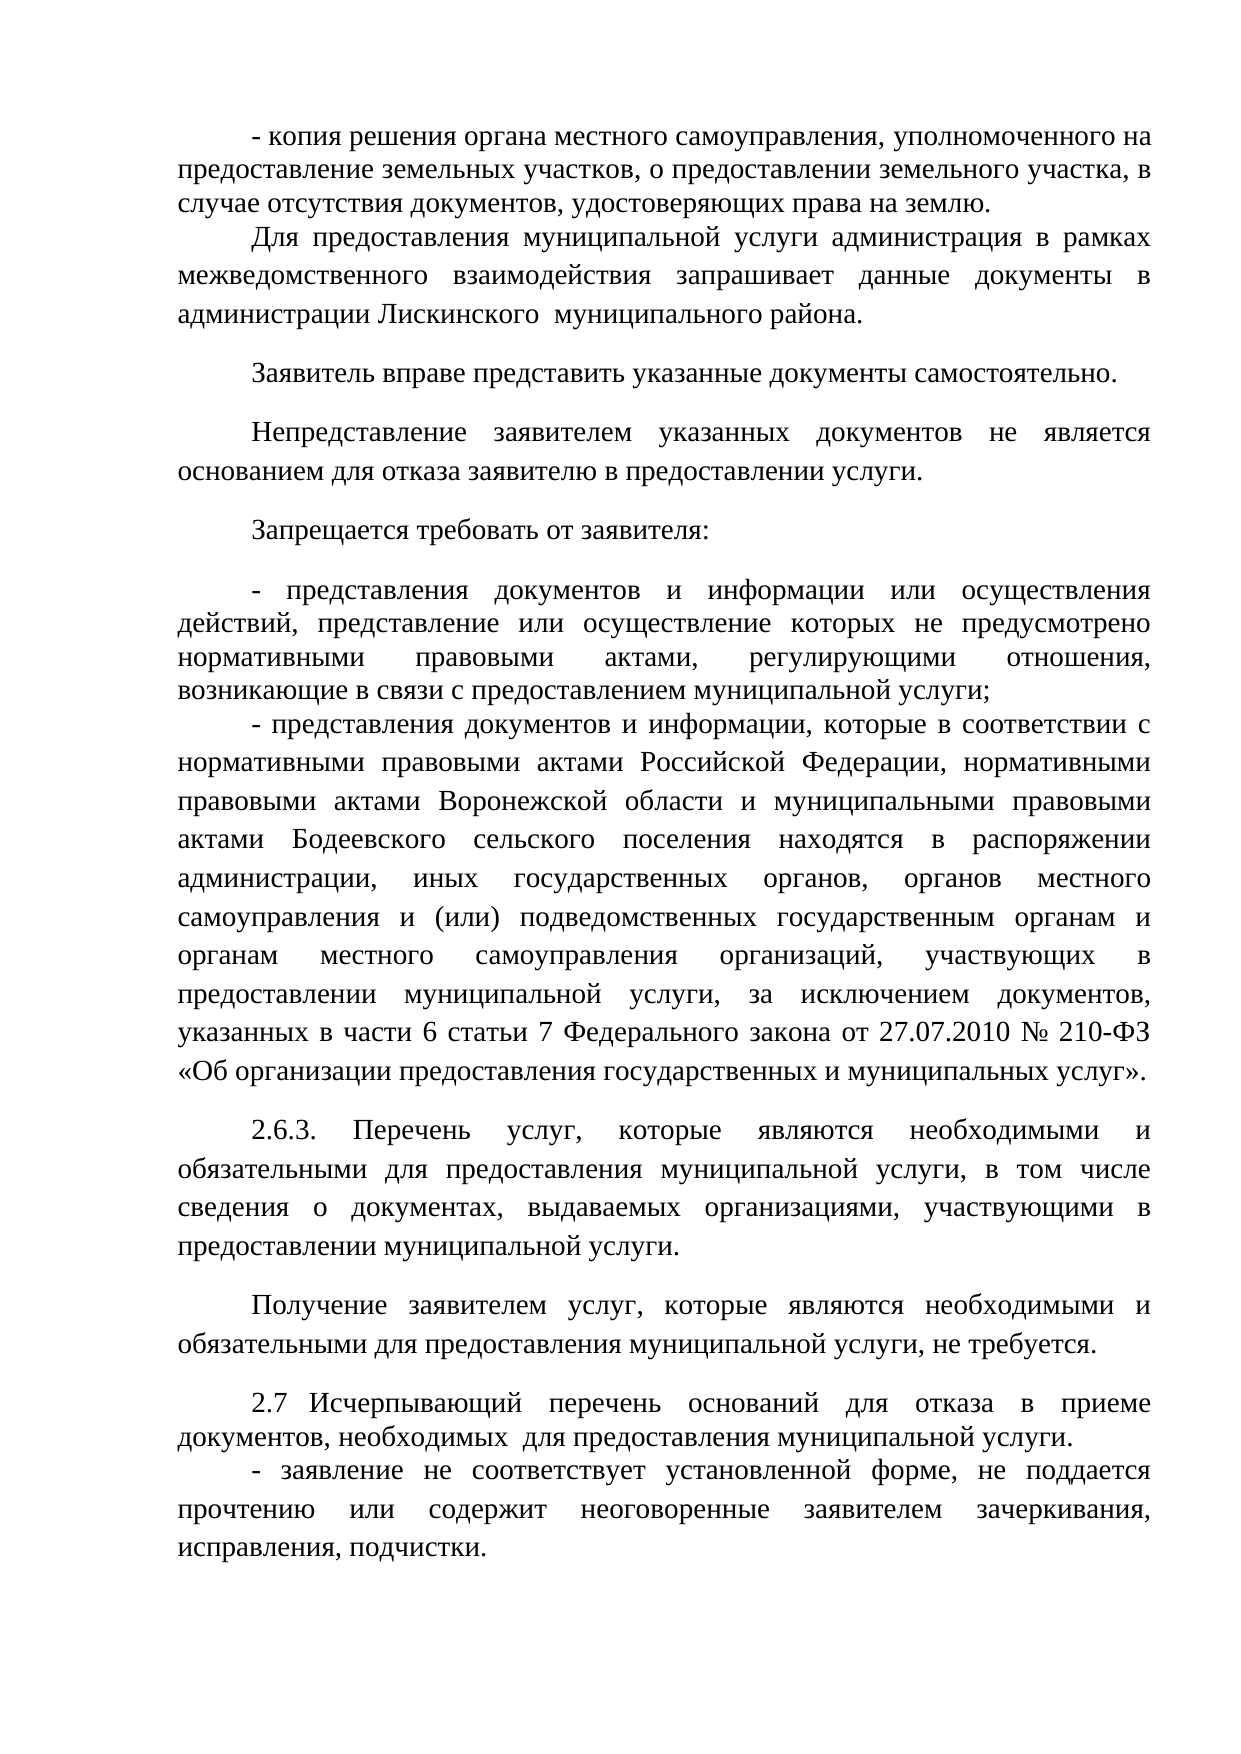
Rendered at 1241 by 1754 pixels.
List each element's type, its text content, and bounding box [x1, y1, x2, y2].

text - копия решения органа местного самоуправления, уполномоченного на предоставление земельных участков, о предоставлении земельного участка, в случае отсутствия документов, удостоверяющих права на землю. [177, 118, 1152, 219]
text 2.6.3. Перечень услуг, которые являются необходимыми и обязательными для предоставления муниципальной услуги, в том числе сведения о документах, выдаваемых организациями, участвующими в предоставлении муниципальной услуги. [177, 1112, 1152, 1261]
text Непредставление заявителем указанных документов не является основанием для отказа заявителю в предоставлении услуги. [177, 414, 1152, 487]
text Запрещается требовать от заявителя: [177, 512, 1152, 546]
text - заявление не соответствует установленной форме, не поддается прочтению или содержит неоговоренные заявителем зачеркивания, исправления, подчистки. [177, 1452, 1152, 1563]
list Исчерпывающий перечень оснований для отказа в приеме документов, необходимых для предоставления муниципальной услуги. [177, 1385, 1152, 1452]
text Получение заявителем услуг, которые являются необходимыми и обязательными для предоставления муниципальной услуги, не требуется. [177, 1287, 1152, 1359]
text - представления документов и информации, которые в соответствии с нормативными правовыми актами Российской Федерации, нормативными правовыми актами Воронежской области и муниципальными правовыми актами Бодеевского сельского поселения находятся в распоряжении администрации, иных государственных органов, органов местного самоуправления и (или) подведомственных государственным органам и органам местного самоуправления организаций, участвующих в предоставлении муниципальной услуги, за исключением документов, указанных в части 6 статьи 7 Федерального закона от 27.07.2010 № 210-ФЗ «Об организации предоставления государственных и муниципальных услуг». [177, 706, 1152, 1086]
text Для предоставления муниципальной услуги администрация в рамках межведомственного взаимодействия запрашивает данные документы в администрации Лискинского муниципального района. [177, 219, 1152, 329]
text Заявитель вправе представить указанные документы самостоятельно. [177, 355, 1152, 389]
text - представления документов и информации или осуществления действий, представление или осуществление которых не предусмотрено нормативными правовыми актами, регулирующими отношения, возникающие в связи с предоставлением муниципальной услуги; [177, 572, 1152, 706]
